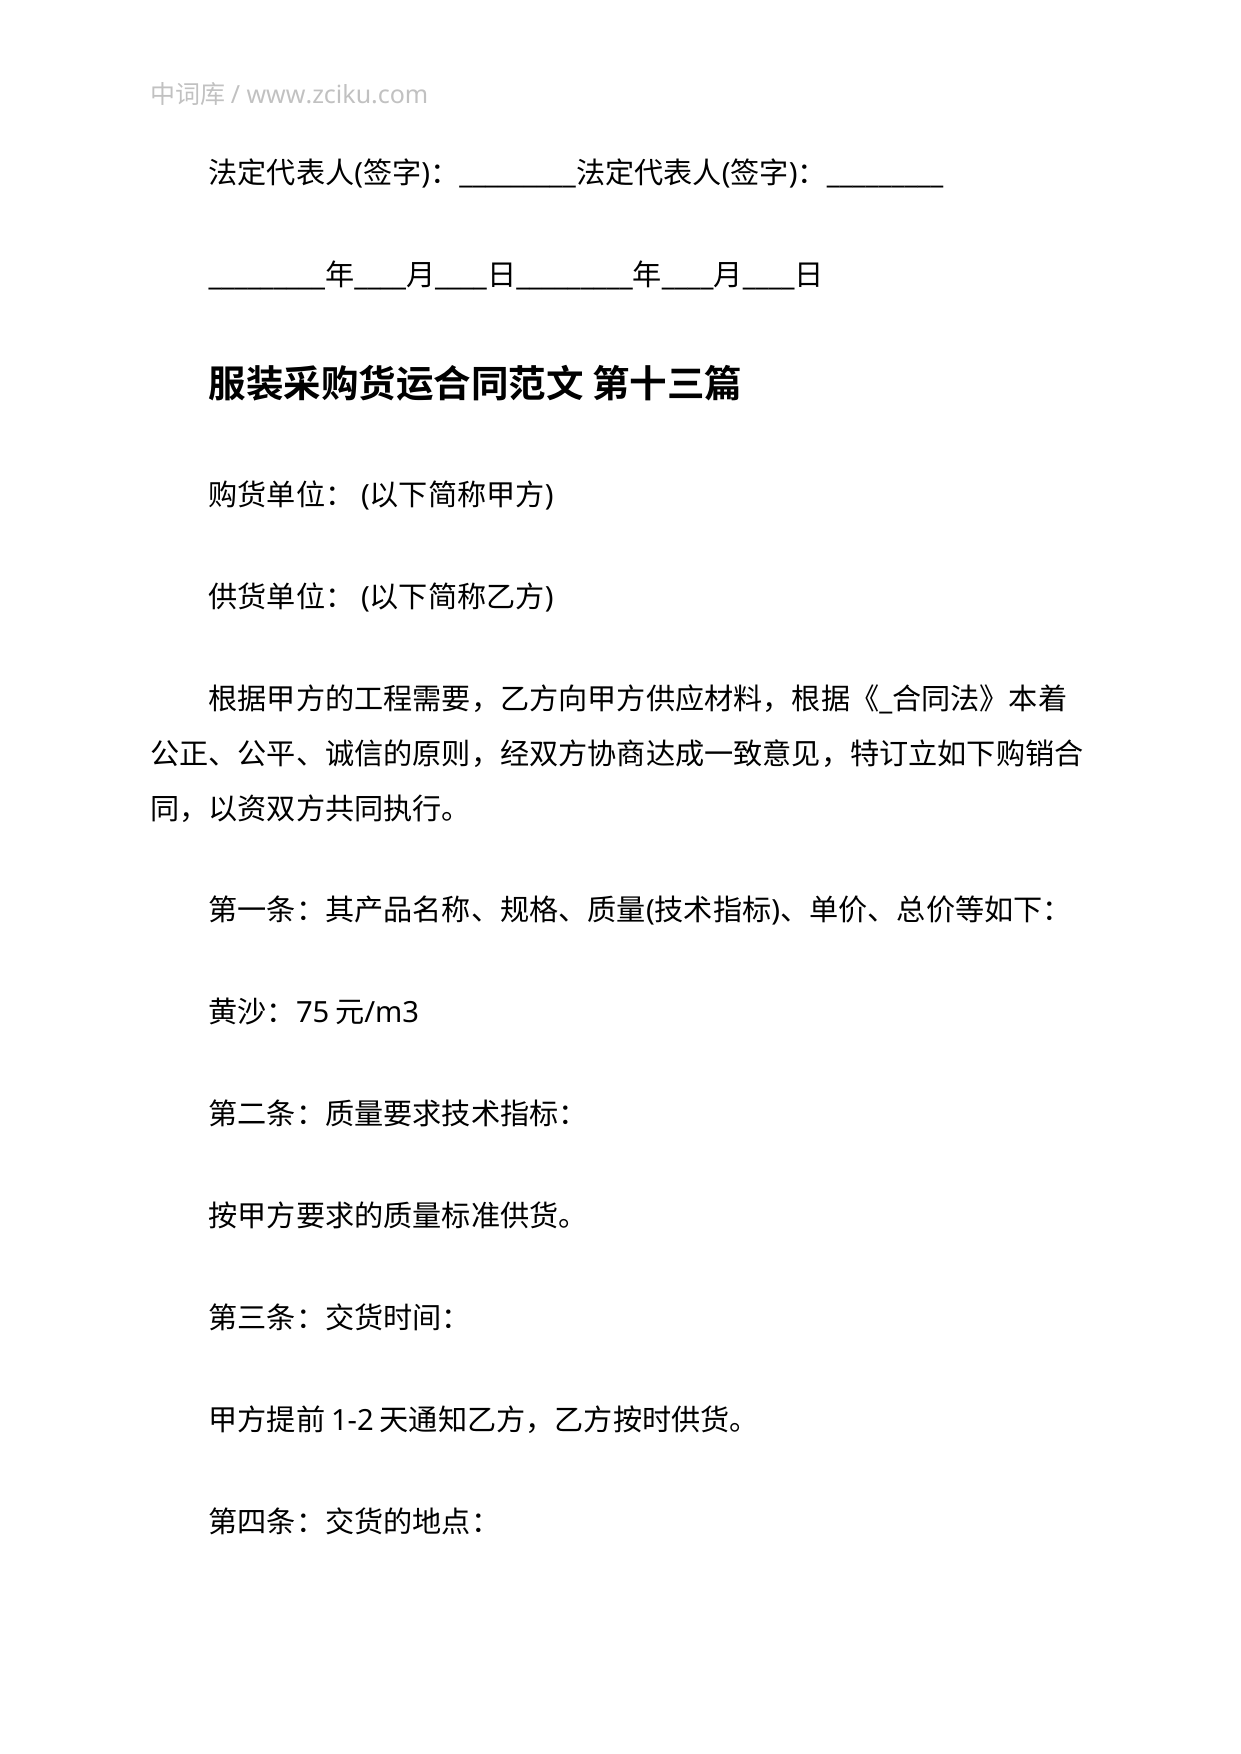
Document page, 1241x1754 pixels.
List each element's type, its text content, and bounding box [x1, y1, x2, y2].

text 服装采购货运合同范文 第十三篇 [150, 354, 1090, 408]
text 甲方提前1-2天通知乙方，乙方按时供货。 [150, 1396, 1090, 1439]
text 供货单位： (以下简称乙方) [150, 573, 1090, 616]
text 购货单位： (以下简称甲方) [150, 471, 1090, 514]
text 根据甲方的工程需要，乙方向甲方供应材料，根据《_合同法》本着公正、公平、诚信的原则，经双方协商达成一致意见，特订立如下购销合同，以资双方共同执行。 [150, 675, 1090, 827]
text 第二条：质量要求技术指标： [150, 1091, 1090, 1133]
text 法定代表人(签字)：_________法定代表人(签字)：_________ [150, 150, 1090, 192]
text _________年____月____日_________年____月____日 [150, 252, 1090, 294]
text 黄沙：75元/m3 [150, 989, 1090, 1031]
text 第一条：其产品名称、规格、质量(技术指标)、单价、总价等如下： [150, 887, 1090, 929]
text 按甲方要求的质量标准供货。 [150, 1193, 1090, 1235]
text 第三条：交货时间： [150, 1294, 1090, 1337]
text 第四条：交货的地点： [150, 1498, 1090, 1541]
